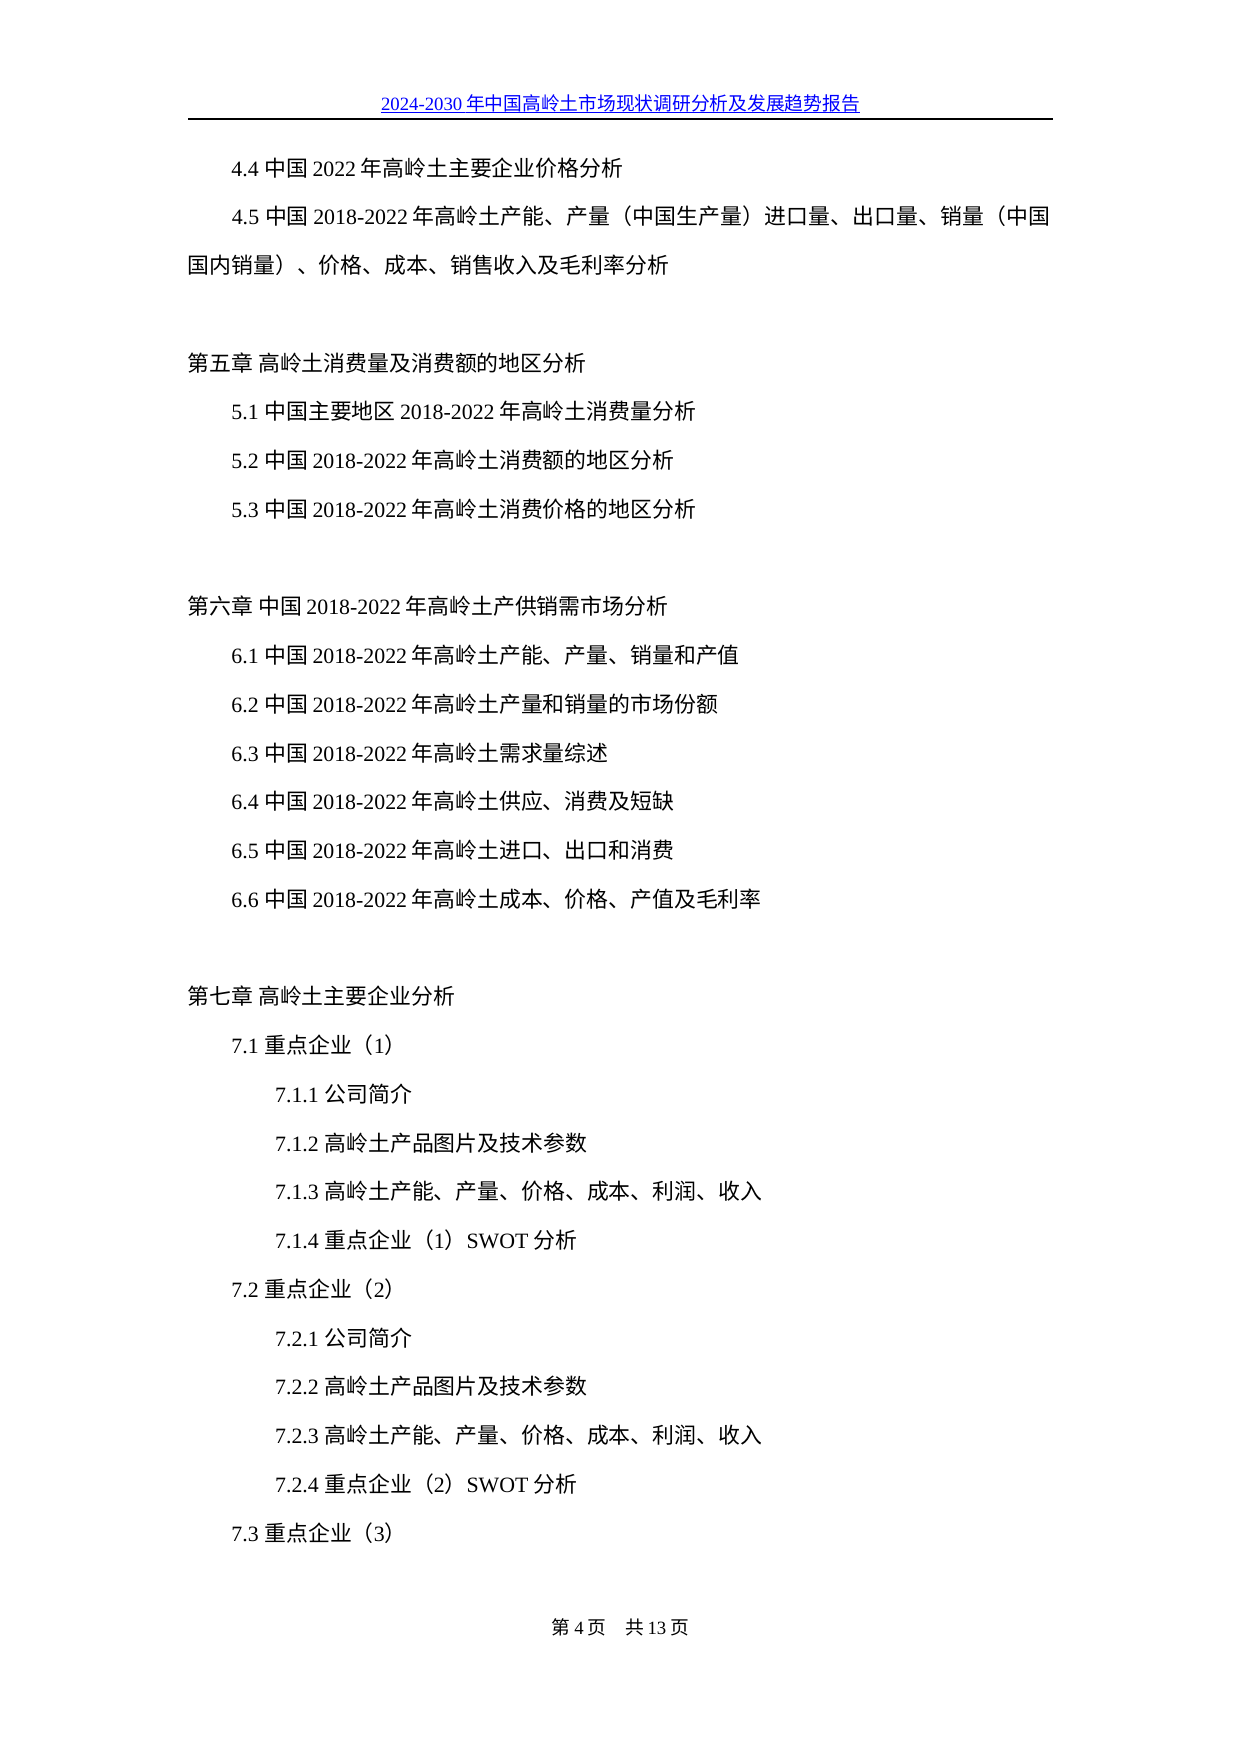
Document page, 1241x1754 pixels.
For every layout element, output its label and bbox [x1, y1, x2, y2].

text [187, 150, 1053, 1548]
